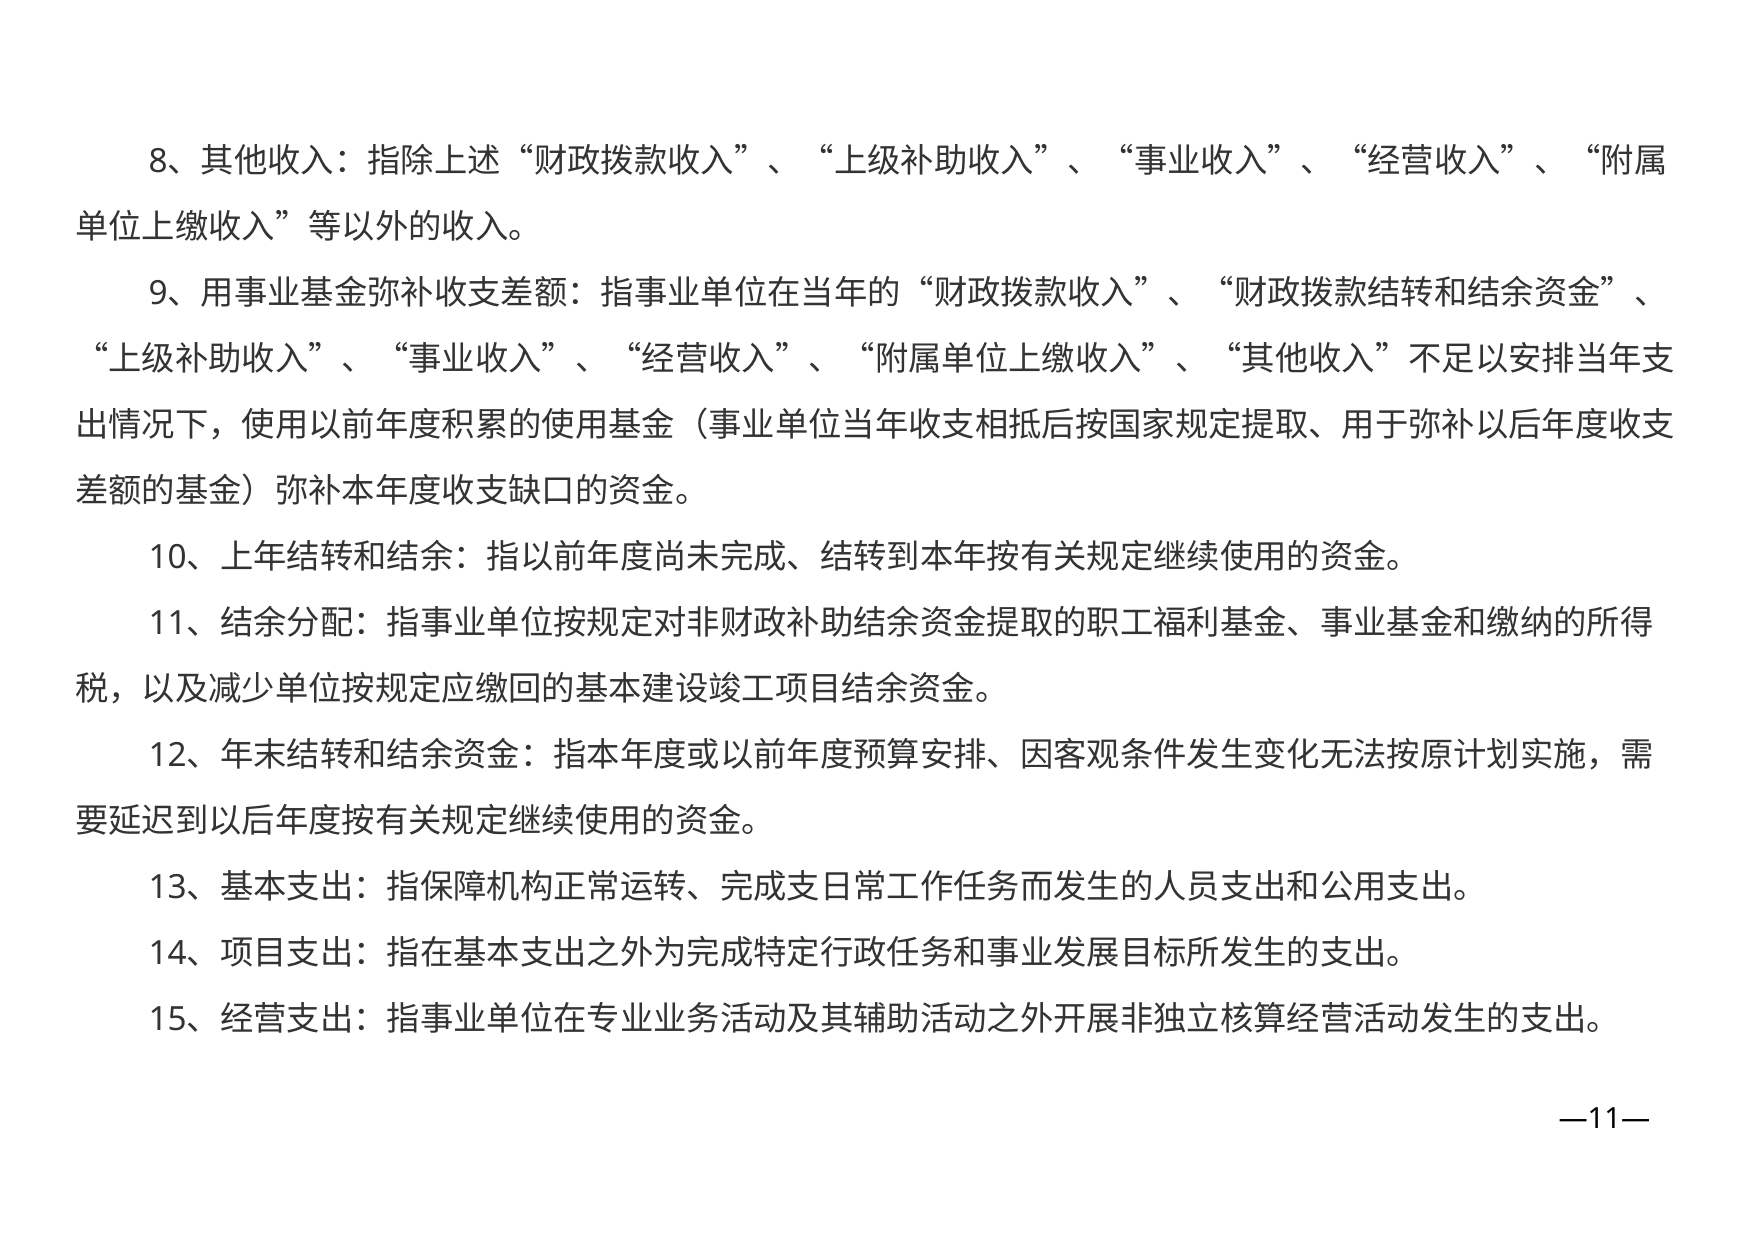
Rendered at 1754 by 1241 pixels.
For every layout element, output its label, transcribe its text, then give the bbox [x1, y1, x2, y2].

text 13、基本支出：指保障机构正常运转、完成支日常工作任务而发生的人员支出和公用支出。 [75, 851, 1679, 917]
text 12、年末结转和结余资金：指本年度或以前年度预算安排、因客观条件发生变化无法按原计划实施，需要延迟到以后年度按有关规定继续使用的资金。 [75, 719, 1679, 851]
text 15、经营支出：指事业单位在专业业务活动及其辅助活动之外开展非独立核算经营活动发生的支出。 [75, 983, 1679, 1049]
text 11、结余分配：指事业单位按规定对非财政补助结余资金提取的职工福利基金、事业基金和缴纳的所得税，以及减少单位按规定应缴回的基本建设竣工项目结余资金。 [75, 587, 1679, 719]
text 14、项目支出：指在基本支出之外为完成特定行政任务和事业发展目标所发生的支出。 [75, 917, 1679, 983]
text 8、其他收入：指除上述“财政拨款收入”、“上级补助收入”、“事业收入”、“经营收入”、“附属单位上缴收入”等以外的收入。 [75, 125, 1679, 257]
text 9、用事业基金弥补收支差额：指事业单位在当年的“财政拨款收入”、“财政拨款结转和结余资金”、“上级补助收入”、“事业收入”、“经营收入”、“附属单位上缴收入”、“其他收入”不足以安排当年支出情况下，使用以前年度积累的使用基金（事业单位当年收支相抵后按国家规定提取、用于弥补以后年度收支差额的基金）弥补本年度收支缺口的资金。 [75, 257, 1679, 521]
text 10、上年结转和结余：指以前年度尚未完成、结转到本年按有关规定继续使用的资金。 [75, 521, 1679, 587]
